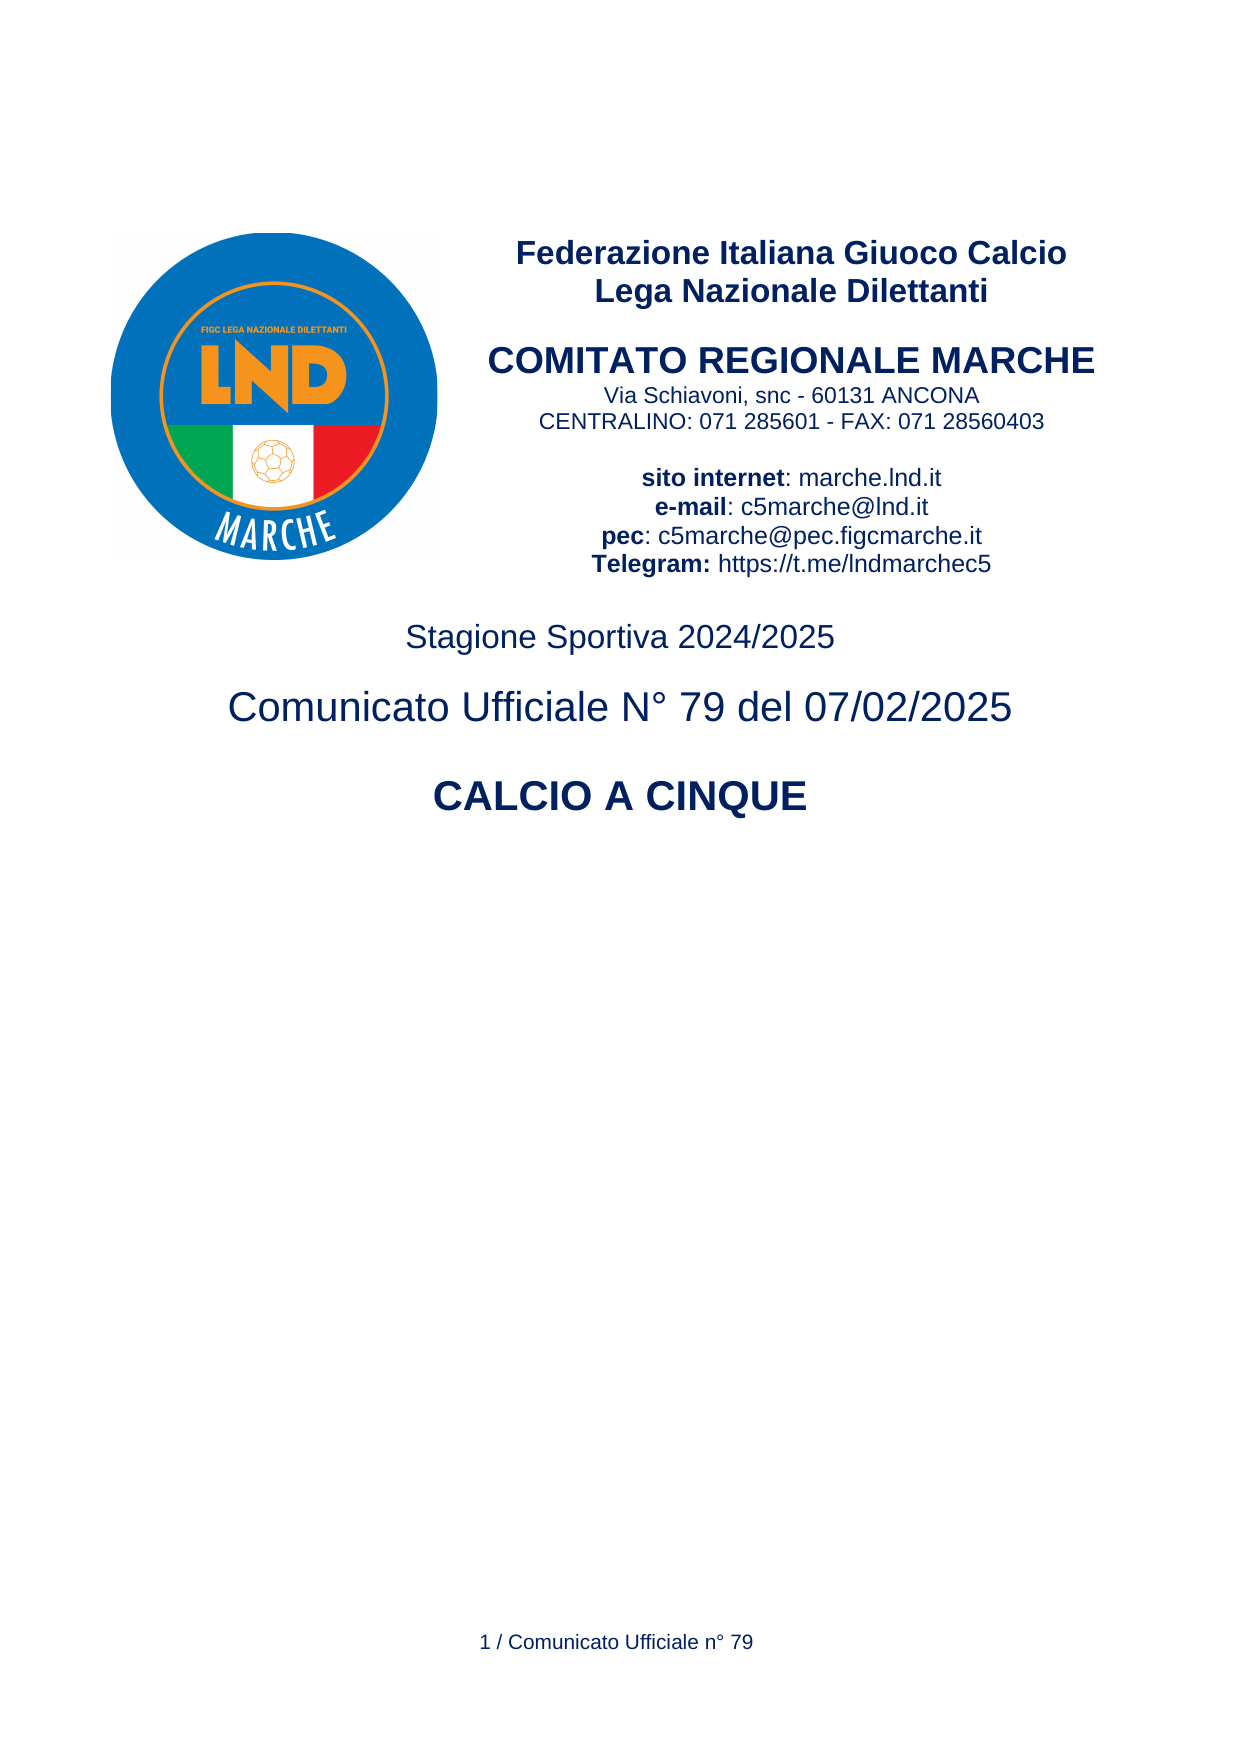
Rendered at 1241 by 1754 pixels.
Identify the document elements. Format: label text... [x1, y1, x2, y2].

table_cell Stagione Sportiva 2024/2025 Comunicato Ufficiale N° 79 del 07/02/2025 [104, 579, 1137, 730]
text CALCIO A CINQUE [103, 771, 1137, 819]
table_header [104, 233, 446, 579]
picture [110, 233, 438, 560]
table_header Federazione Italiana Giuoco Calcio Lega Nazionale Dilettanti COMITATO REGIONALE MARCHE Via Schiavoni, snc - 60131 ANCONA CENTRALINO: 071 285601 - FAX: 071 28560403 sito internet: marche.lnd.it e-mail: c5marche@lnd.it pec: c5marche@pec.figcmarche.it Telegram: https://t.me/lndmarchec5 [446, 233, 1137, 579]
